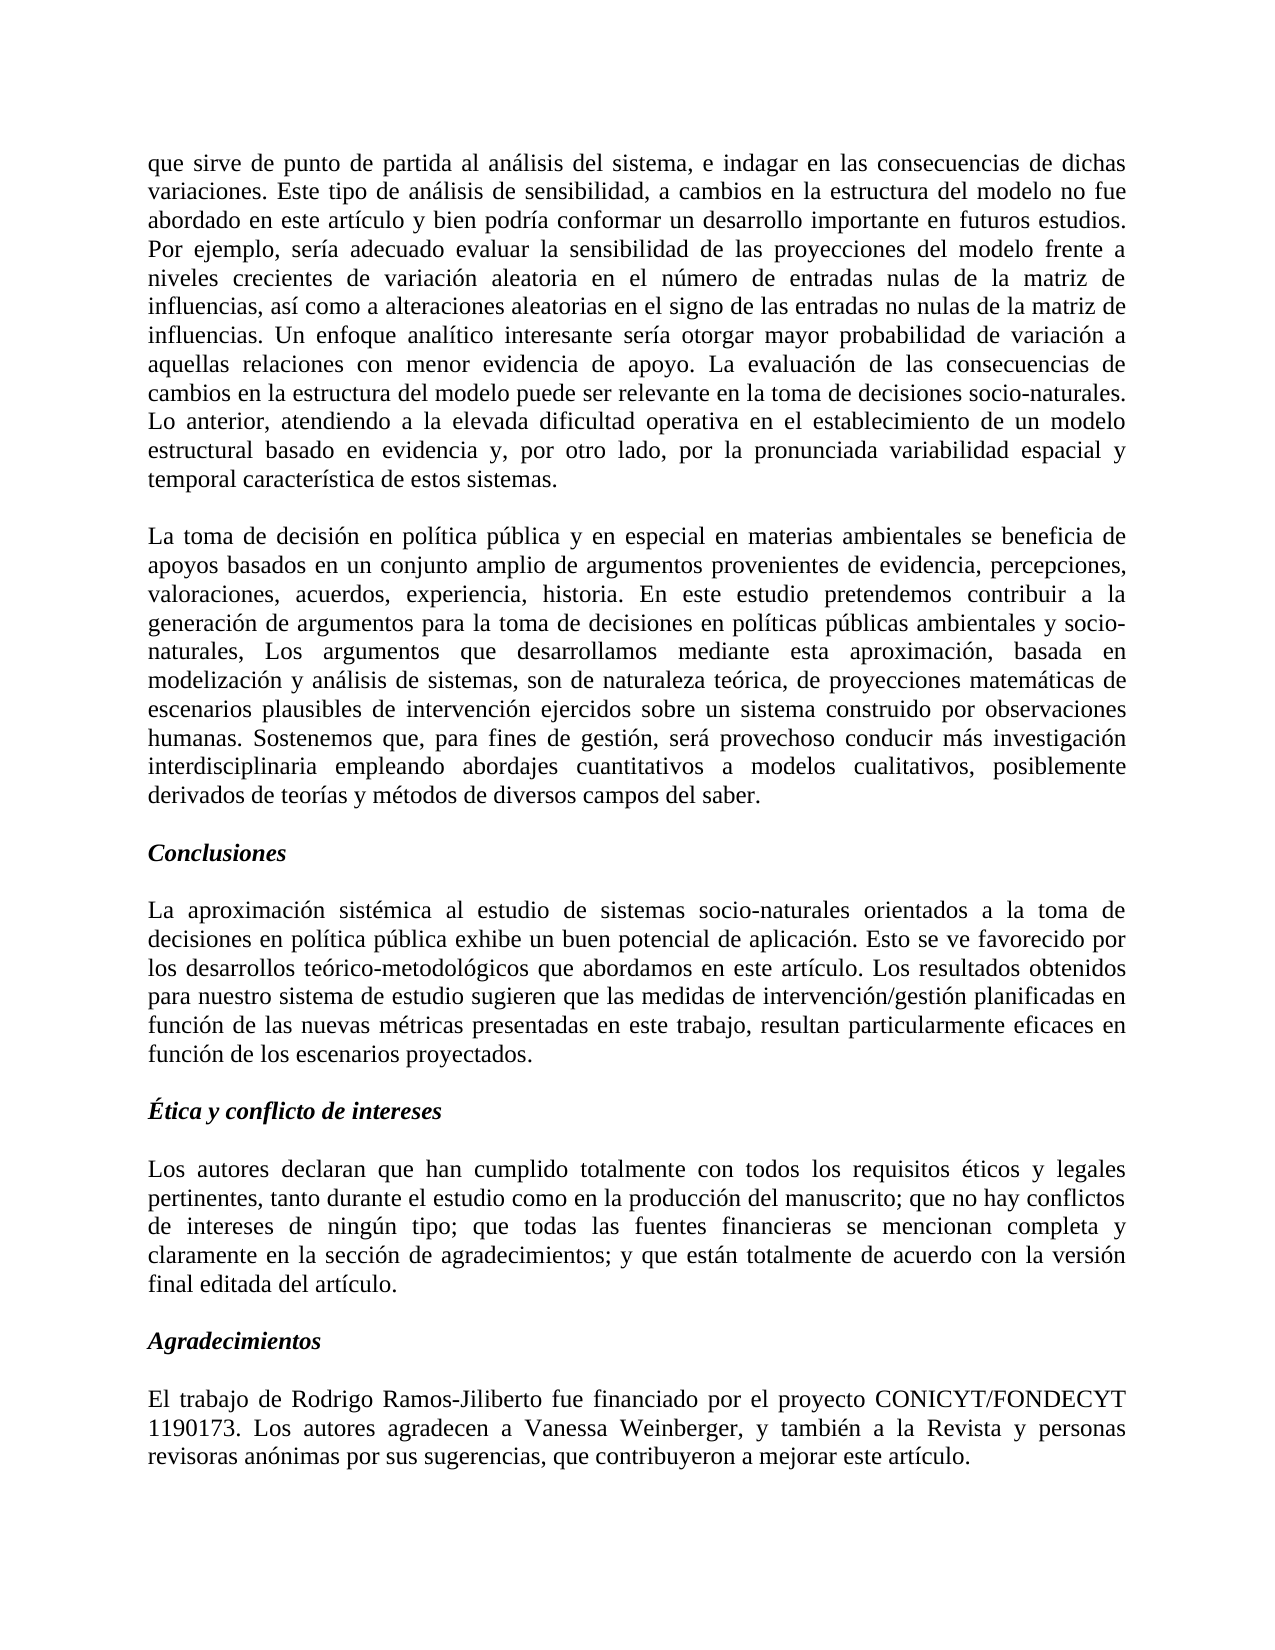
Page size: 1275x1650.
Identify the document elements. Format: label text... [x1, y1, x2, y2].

subtitle Ética y conflicto de intereses [148, 1096, 1127, 1125]
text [148, 148, 1127, 493]
text Los autores declaran que han cumplido totalmente con todos los requisitos éticos y legales pertinentes, tanto durante el estudio como en la producción del manuscrito; que no hay conflictos de intereses de ningún tipo; que todas las fuentes financieras se mencionan completa y claramente en la sección de agradecimientos; y que están totalmente de acuerdo con la versión final editada del artículo. [148, 1154, 1127, 1298]
text El trabajo de Rodrigo Ramos-Jiliberto fue financiado por el proyecto CONICYT/FONDECYT 1190173. Los autores agradecen a Vanessa Weinberger, y también a la Revista y personas revisoras anónimas por sus sugerencias, que contribuyeron a mejorar este artículo. [148, 1384, 1127, 1470]
subtitle Agradecimientos [148, 1326, 1127, 1355]
text La toma de decisión en política pública y en especial en materias ambientales se beneficia de apoyos basados en un conjunto amplio de argumentos provenientes de evidencia, percepciones, valoraciones, acuerdos, experiencia, historia. En este estudio pretendemos contribuir a la generación de argumentos para la toma de decisiones en políticas públicas ambientales y socio-naturales, Los argumentos que desarrollamos mediante esta aproximación, basada en modelización y análisis de sistemas, son de naturaleza teórica, de proyecciones matemáticas de escenarios plausibles de intervención ejercidos sobre un sistema construido por observaciones humanas. Sostenemos que, para fines de gestión, será provechoso conducir más investigación interdisciplinaria empleando abordajes cuantitativos a modelos cualitativos, posiblemente derivados de teorías y métodos de diversos campos del saber. [148, 521, 1127, 809]
text La aproximación sistémica al estudio de sistemas socio-naturales orientados a la toma de decisiones en política pública exhibe un buen potencial de aplicación. Esto se ve favorecido por los desarrollos teórico-metodológicos que abordamos en este artículo. Los resultados obtenidos para nuestro sistema de estudio sugieren que las medidas de intervención/gestión planificadas en función de las nuevas métricas presentadas en este trabajo, resultan particularmente eficaces en función de los escenarios proyectados. [148, 895, 1127, 1068]
subtitle Conclusiones [148, 838, 1127, 866]
